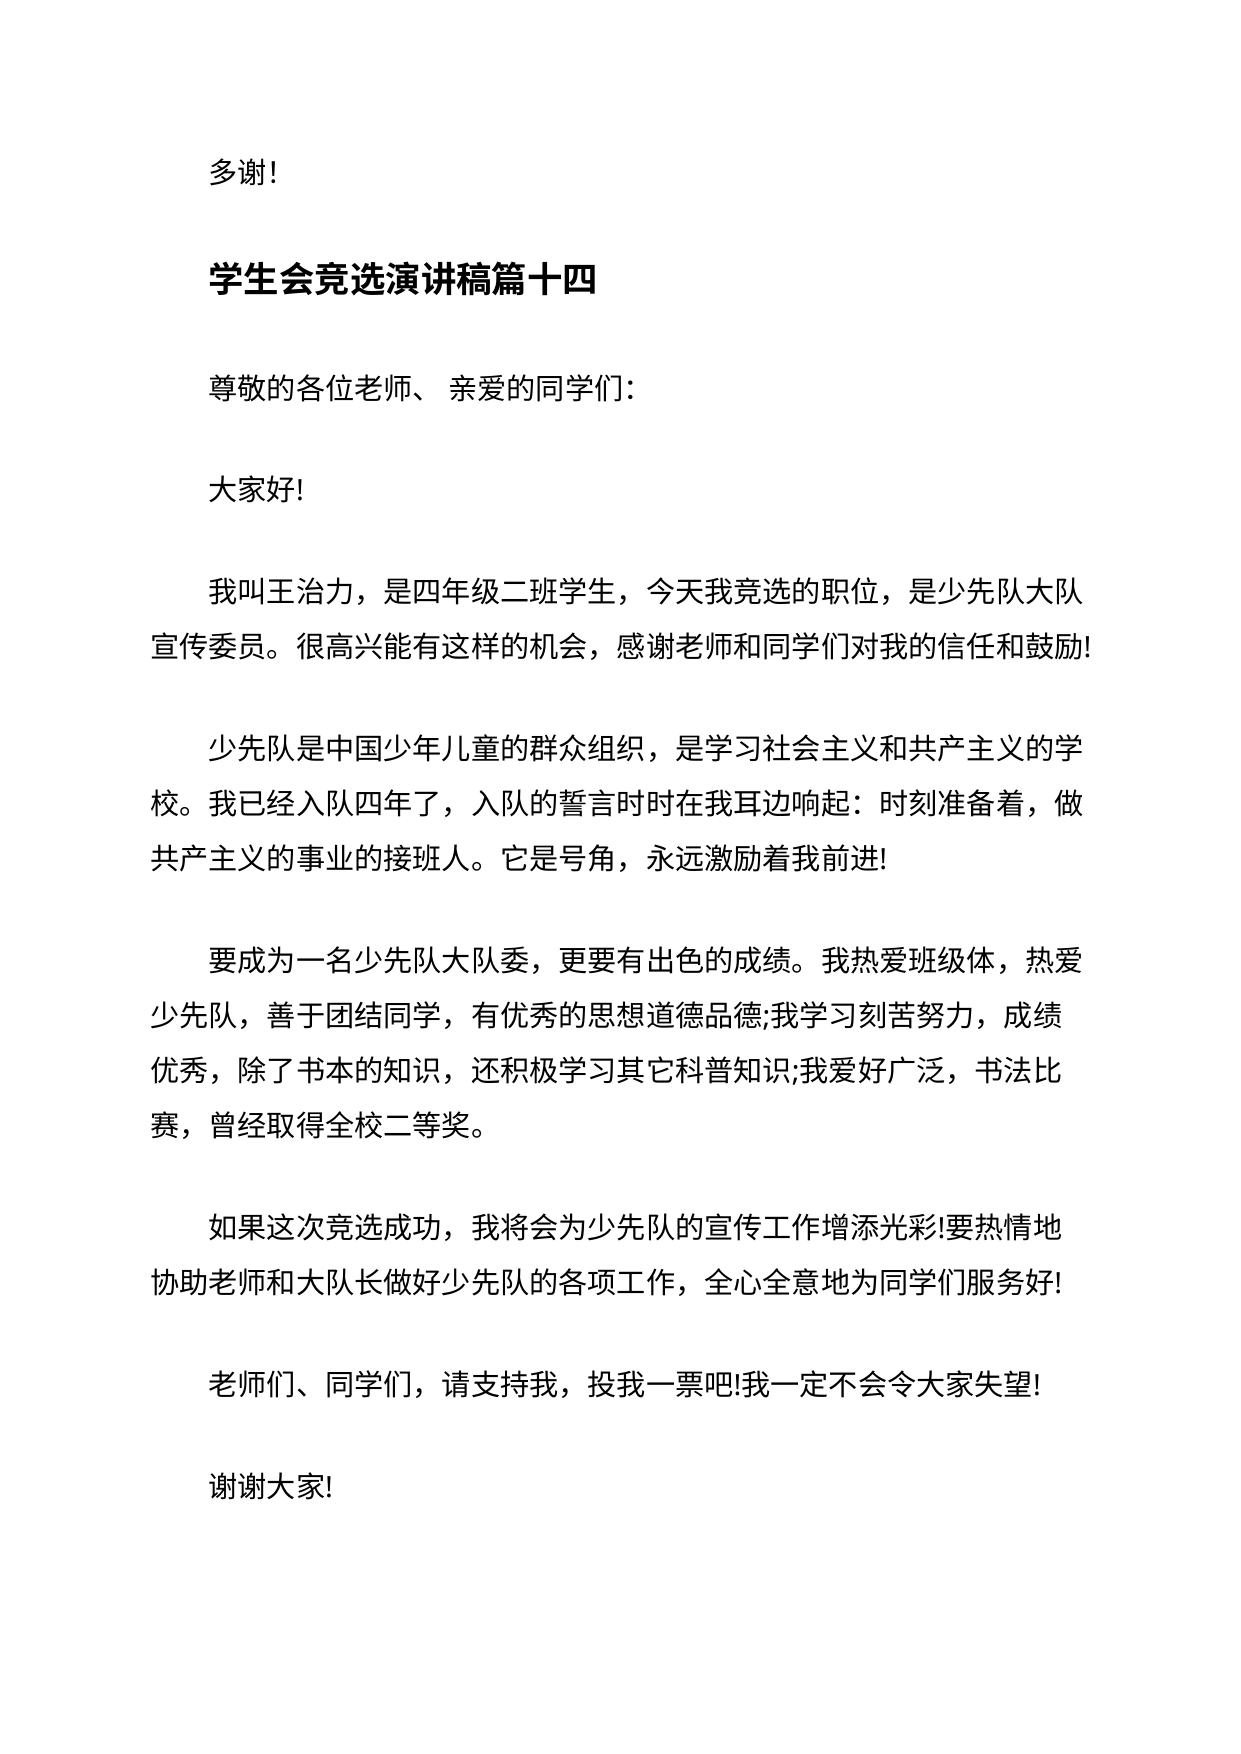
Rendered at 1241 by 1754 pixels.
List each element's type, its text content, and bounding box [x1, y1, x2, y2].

text 谢谢大家! [150, 1463, 1090, 1506]
text 老师们、同学们，请支持我，投我一票吧!我一定不会令大家失望! [150, 1361, 1090, 1404]
text 学生会竞选演讲稿篇十四 [150, 252, 1090, 303]
text 我叫王治力，是四年级二班学生，今天我竞选的职位，是少先队大队宣传委员。很高兴能有这样的机会，感谢老师和同学们对我的信任和鼓励! [150, 569, 1090, 666]
text 多谢！ [150, 150, 1090, 192]
text 如果这次竞选成功，我将会为少先队的宣传工作增添光彩!要热情地协助老师和大队长做好少先队的各项工作，全心全意地为同学们服务好! [150, 1204, 1090, 1302]
text 尊敬的各位老师、 亲爱的同学们： [150, 365, 1090, 407]
text 大家好! [150, 467, 1090, 509]
text 要成为一名少先队大队委，更要有出色的成绩。我热爱班级体，热爱少先队，善于团结同学，有优秀的思想道德品德;我学习刻苦努力，成绩优秀，除了书本的知识，还积极学习其它科普知识;我爱好广泛，书法比赛，曾经取得全校二等奖。 [150, 938, 1090, 1145]
text 少先队是中国少年儿童的群众组织，是学习社会主义和共产主义的学校。我已经入队四年了，入队的誓言时时在我耳边响起：时刻准备着，做共产主义的事业的接班人。它是号角，永远激励着我前进! [150, 726, 1090, 878]
